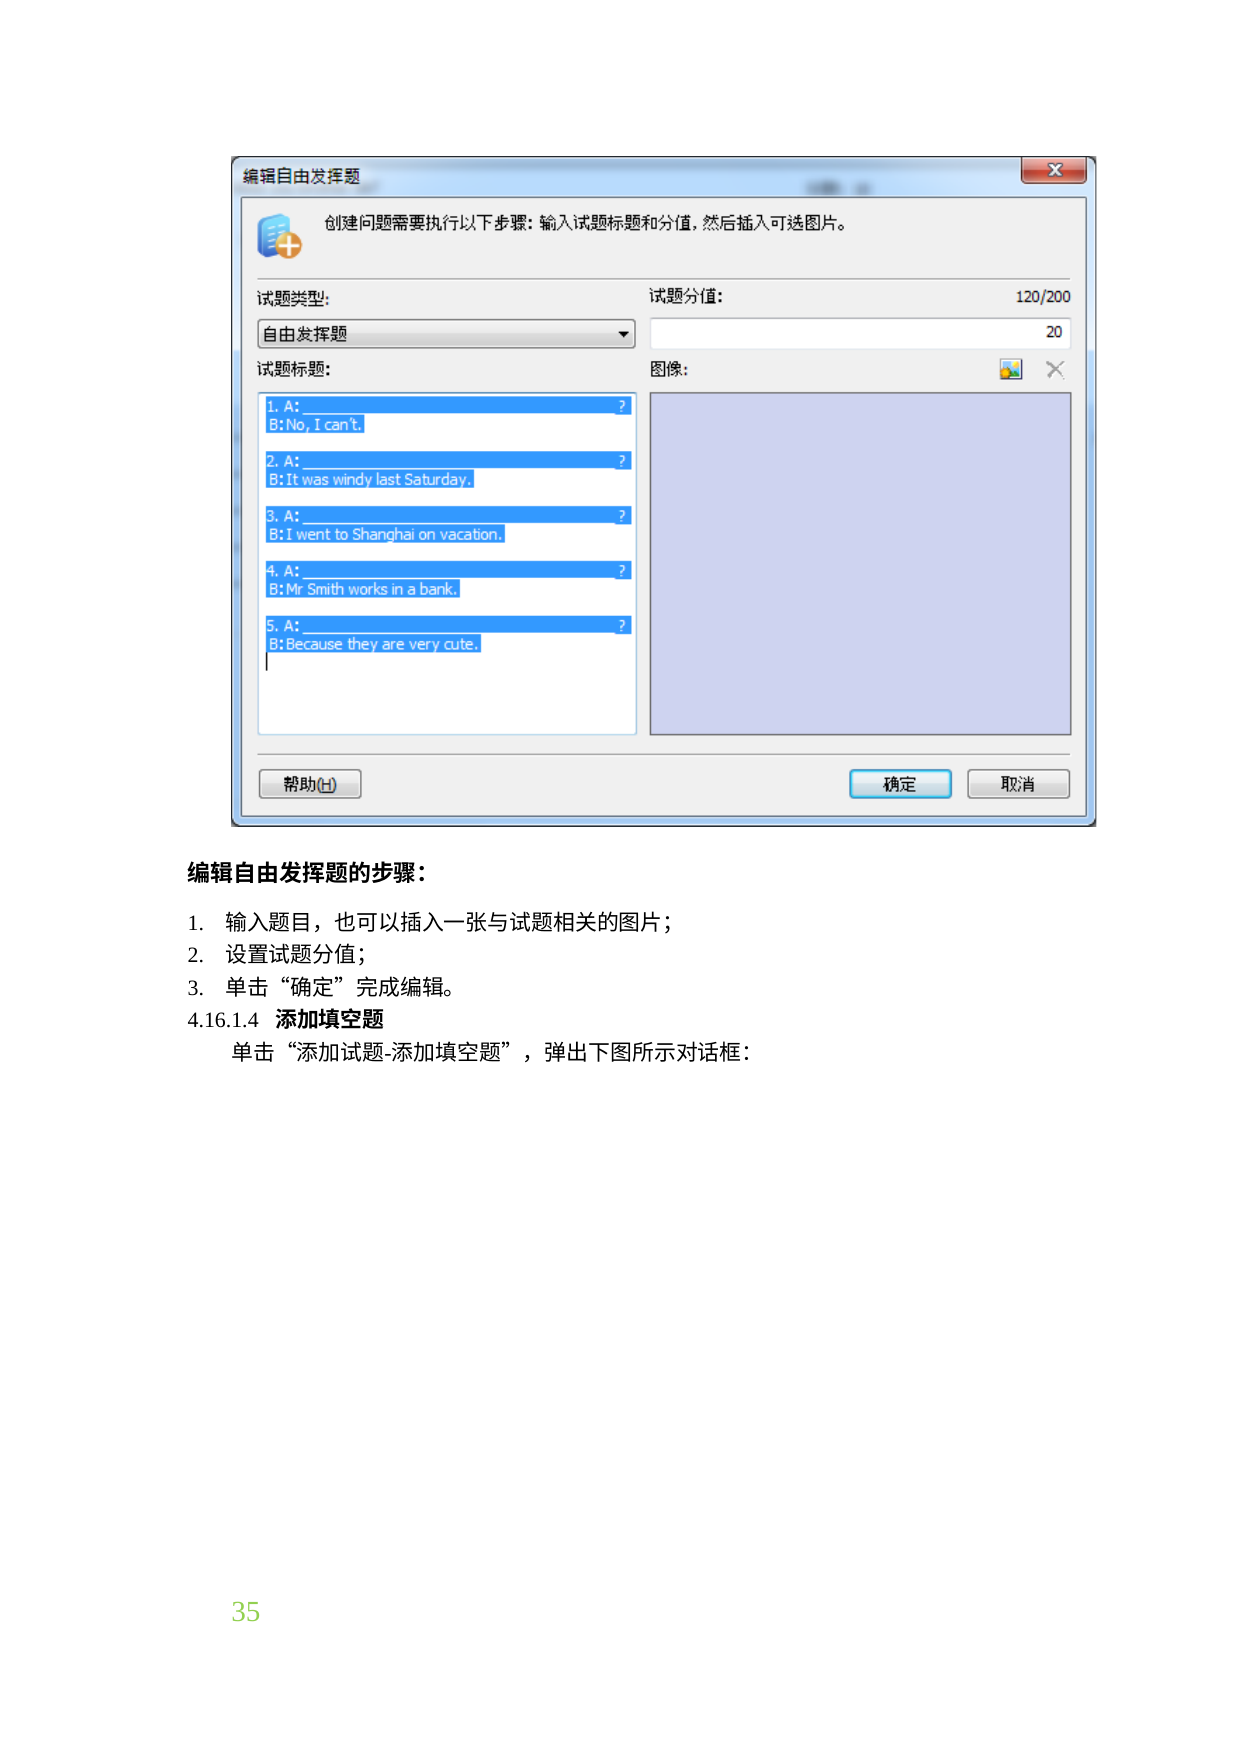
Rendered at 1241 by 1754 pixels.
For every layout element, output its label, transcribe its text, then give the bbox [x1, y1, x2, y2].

list 单击“确定”完成编辑。 [187, 969, 1053, 1002]
subtitle 添加填空题 [187, 1002, 1053, 1034]
picture [231, 156, 1097, 827]
list 设置试题分值； [187, 937, 1053, 969]
text 编辑自由发挥题的步骤： [187, 839, 1053, 904]
list 输入题目，也可以插入一张与试题相关的图片； [187, 904, 1053, 937]
text 单击“添加试题-添加填空题”，弹出下图所示对话框： [187, 1034, 1053, 1067]
